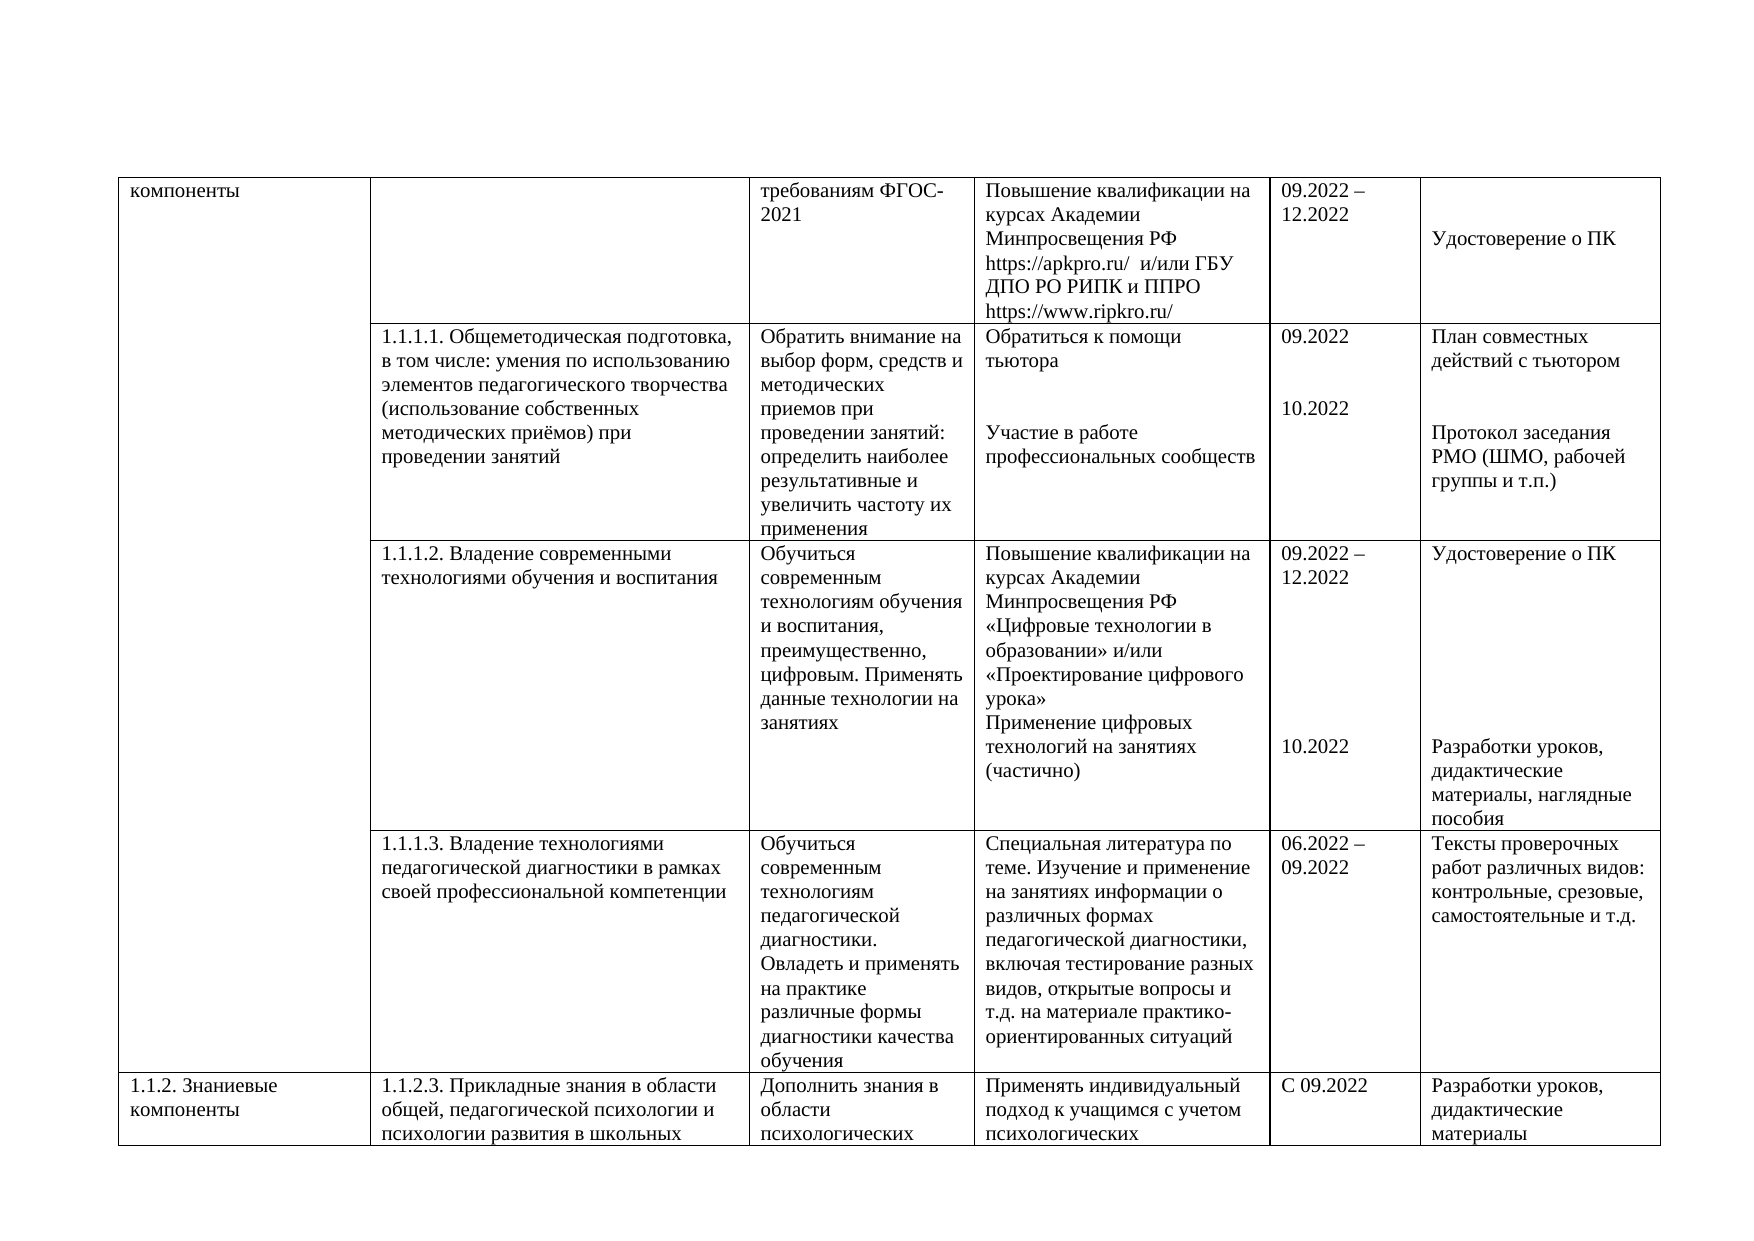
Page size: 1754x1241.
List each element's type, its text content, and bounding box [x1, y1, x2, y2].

table_cell 1.1.1.1. Общеметодическая подготовка, в том числе: умения по использованию элементов педагогического творчества (использование собственных методических приёмов) при проведении занятий [371, 324, 749, 540]
table_cell С 09.2022 [1271, 1073, 1420, 1145]
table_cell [1421, 1073, 1660, 1145]
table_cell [119, 178, 370, 1072]
table_cell 09.2022 10.2022 [1271, 324, 1420, 540]
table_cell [1421, 178, 1660, 323]
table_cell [750, 178, 974, 323]
table_cell Обратиться к помощи тьютора Участие в работе профессиональных сообществ [975, 324, 1269, 540]
table_cell План совместных действий с тьютором Протокол заседания РМО (ШМО, рабочей группы и т.п.) [1421, 324, 1660, 540]
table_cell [975, 178, 1269, 323]
table_cell Обратить внимание на выбор форм, средств и методических приемов при проведении занятий: определить наиболее результативные и увеличить частоту их применения [750, 324, 974, 540]
table_cell 06.2022 – 09.2022 [1271, 831, 1420, 1072]
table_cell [371, 1073, 749, 1145]
table_cell Повышение квалификации на курсах Академии Минпросвещения РФ «Цифровые технологии в образовании» и/или «Проектирование цифрового урока» Применение цифровых технологий на занятиях (частично) [975, 541, 1269, 830]
table_cell Обучиться современным технологиям обучения и воспитания, преимущественно, цифровым. Применять данные технологии на занятиях [750, 541, 974, 830]
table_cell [975, 1073, 1269, 1145]
table_cell 09.2022 – 12.2022 10.2022 [1271, 541, 1420, 830]
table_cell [371, 178, 749, 323]
table_cell Специальная литература по теме. Изучение и применение на занятиях информации о различных формах педагогической диагностики, включая тестирование разных видов, открытые вопросы и т.д. на материале практико-ориентированных ситуаций [975, 831, 1269, 1072]
table_cell Удостоверение о ПК Разработки уроков, дидактические материалы, наглядные пособия [1421, 541, 1660, 830]
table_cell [750, 1073, 974, 1145]
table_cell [1271, 178, 1420, 323]
table_cell 1.1.1.2. Владение современными технологиями обучения и воспитания [371, 541, 749, 830]
table_cell Обучиться современным технологиям педагогической диагностики. Овладеть и применять на практике различные формы диагностики качества обучения [750, 831, 974, 1072]
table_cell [119, 1073, 370, 1145]
table_cell Тексты проверочных работ различных видов: контрольные, срезовые, самостоятельные и т.д. [1421, 831, 1660, 1072]
table_cell 1.1.1.3. Владение технологиями педагогической диагностики в рамках своей профессиональной компетенции [371, 831, 749, 1072]
